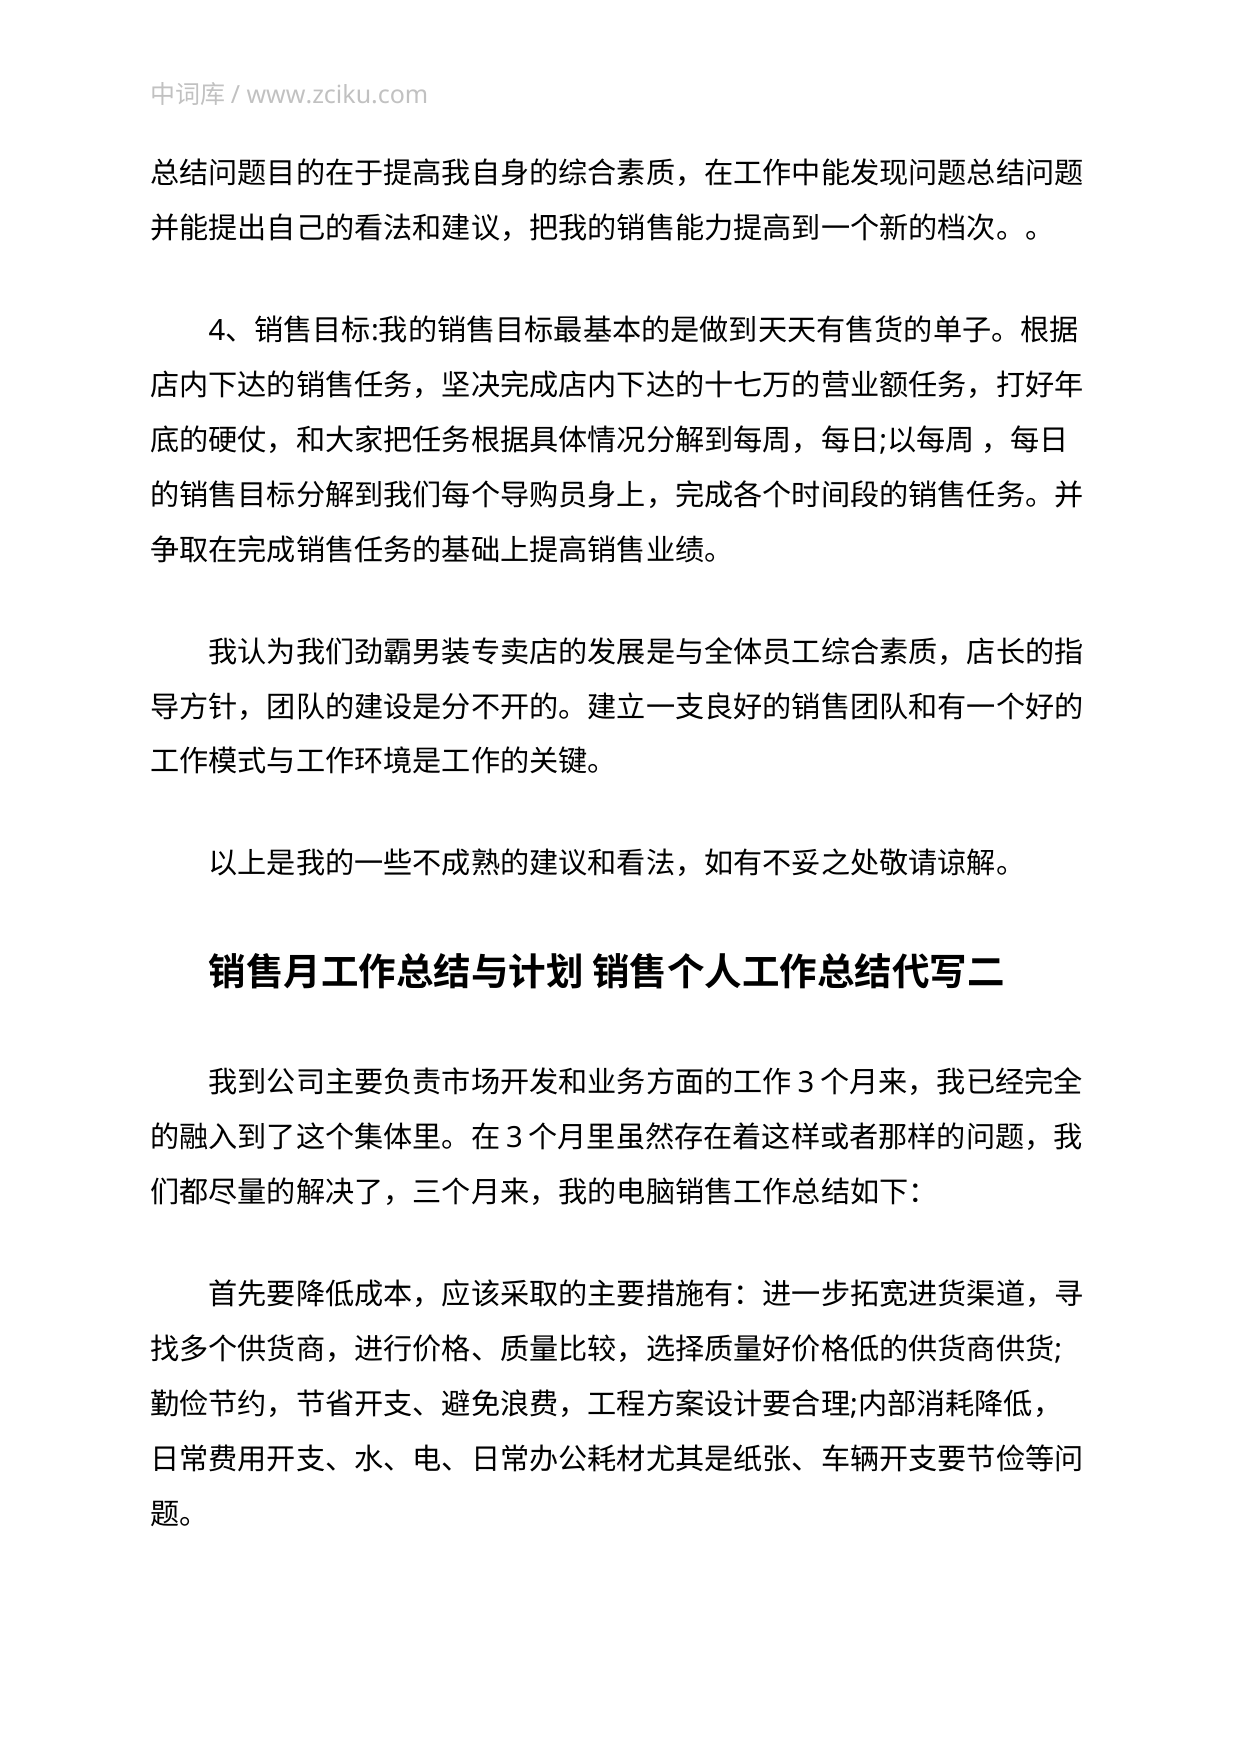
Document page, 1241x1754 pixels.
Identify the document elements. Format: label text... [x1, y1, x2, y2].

text 首先要降低成本，应该采取的主要措施有：进一步拓宽进货渠道，寻找多个供货商，进行价格、质量比较，选择质量好价格低的供货商供货;勤俭节约，节省开支、避免浪费，工程方案设计要合理;内部消耗降低，日常费用开支、水、电、日常办公耗材尤其是纸张、车辆开支要节俭等问题。 [150, 1271, 1090, 1533]
text 4、销售目标:我的销售目标最基本的是做到天天有售货的单子。根据店内下达的销售任务，坚决完成店内下达的十七万的营业额任务，打好年底的硬仗，和大家把任务根据具体情况分解到每周，每日;以每周 ，每日的销售目标分解到我们每个导购员身上，完成各个时间段的销售任务。并争取在完成销售任务的基础上提高销售业绩。 [150, 307, 1090, 569]
text 我到公司主要负责市场开发和业务方面的工作3个月来，我已经完全的融入到了这个集体里。在3个月里虽然存在着这样或者那样的问题，我们都尽量的解决了，三个月来，我的电脑销售工作总结如下： [150, 1059, 1090, 1211]
text 我认为我们劲霸男装专卖店的发展是与全体员工综合素质，店长的指导方针，团队的建设是分不开的。建立一支良好的销售团队和有一个好的工作模式与工作环境是工作的关键。 [150, 628, 1090, 780]
text 以上是我的一些不成熟的建议和看法，如有不妥之处敬请谅解。 [150, 840, 1090, 882]
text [150, 150, 1090, 247]
text 销售月工作总结与计划 销售个人工作总结代写二 [150, 942, 1090, 996]
